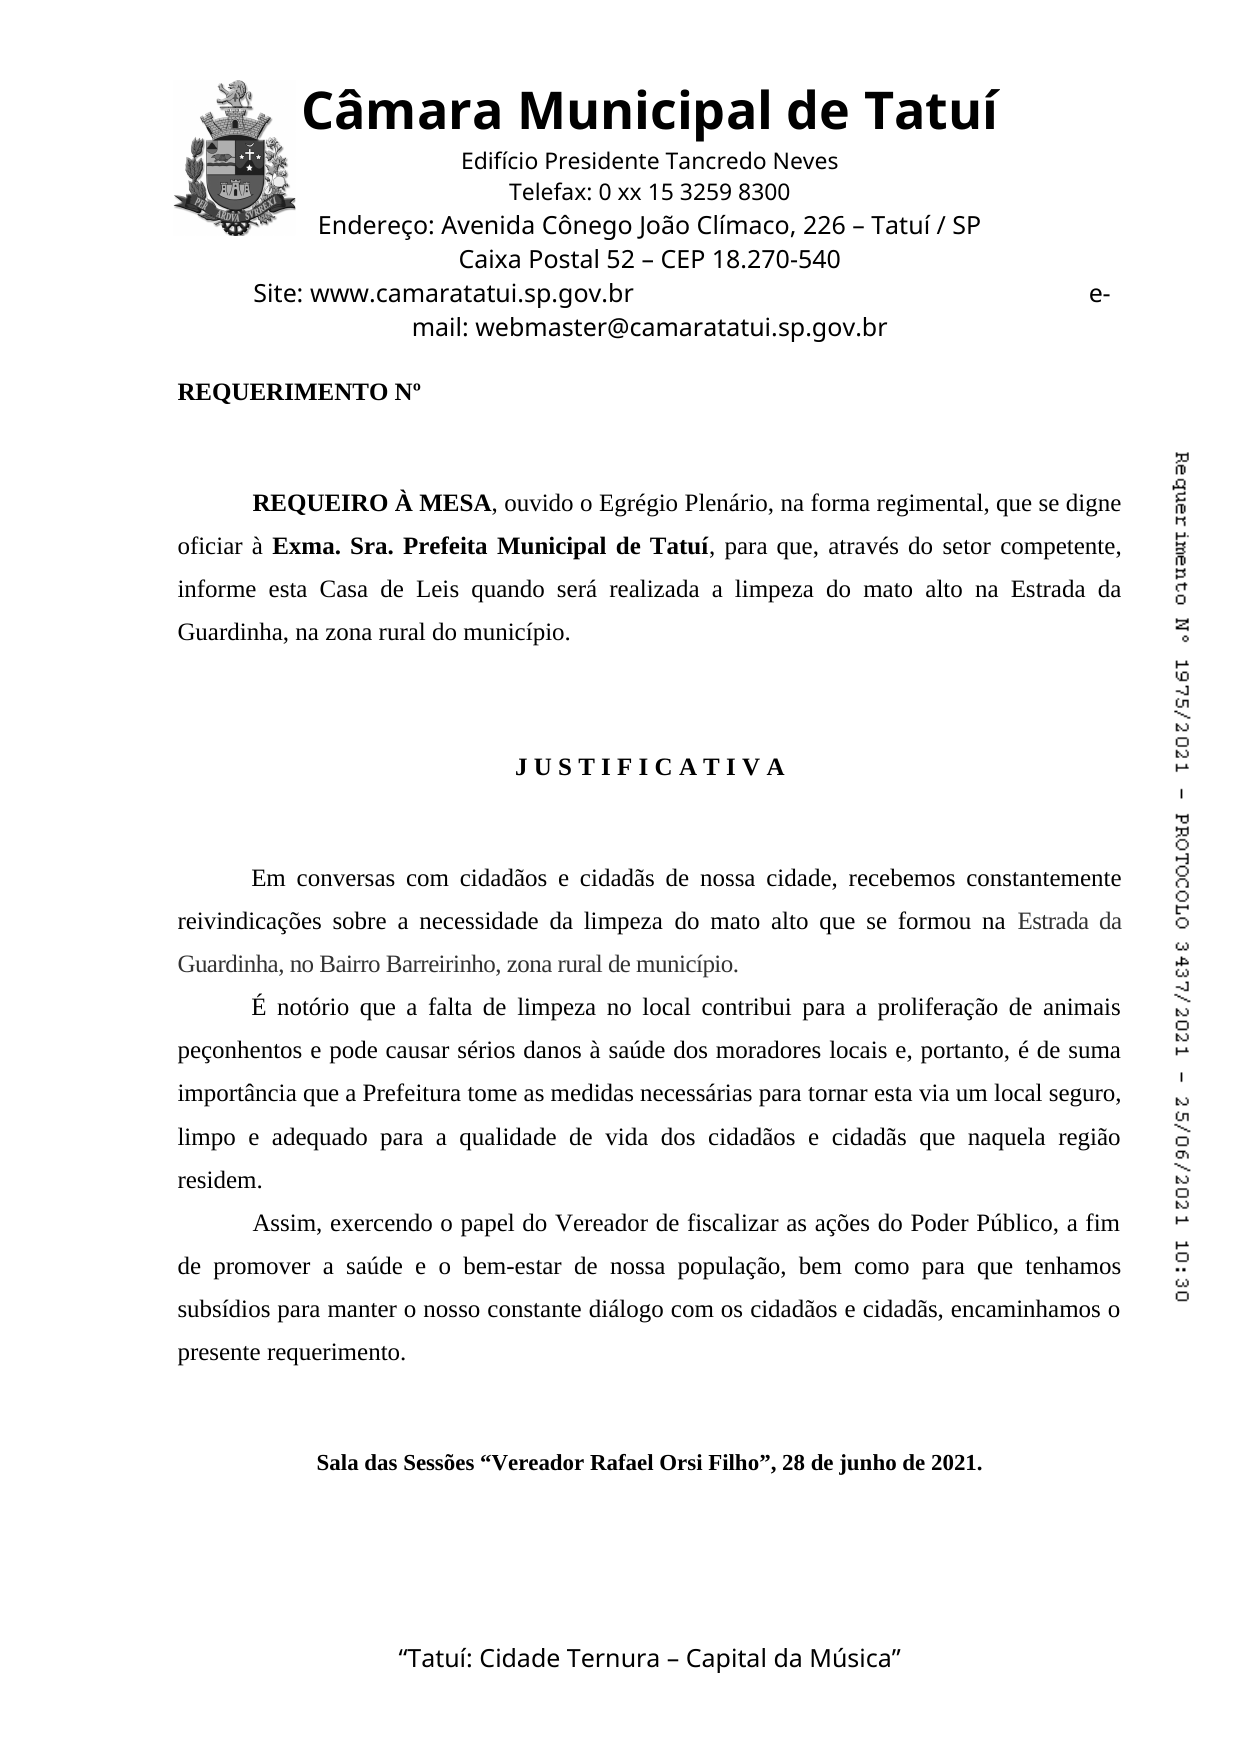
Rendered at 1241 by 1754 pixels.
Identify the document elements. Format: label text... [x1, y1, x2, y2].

text Em conversas com cidadãos e cidadãs de nossa cidade, recebemos constantemente reivindicações sobre a necessidade da limpeza do mato alto que se formou na Estrada da Guardinha, no Bairro Barreirinho, zona rural de município. [177, 863, 1122, 978]
text Assim, exercendo o papel do Vereador de fiscalizar as ações do Poder Público, a fim de promover a saúde e o bem-estar de nossa população, bem como para que tenhamos subsídios para manter o nosso constante diálogo com os cidadãos e cidadãs, encaminhamos o presente requerimento. [177, 1208, 1122, 1366]
text É notório que a falta de limpeza no local contribui para a proliferação de animais peçonhentos e pode causar sérios danos à saúde dos moradores locais e, portanto, é de suma importância que a Prefeitura tome as medidas necessárias para tornar esta via um local seguro, limpo e adequado para a qualidade de vida dos cidadãos e cidadãs que naquela região residem. [177, 992, 1122, 1193]
text REQUEIRO À MESA, ouvido o Egrégio Plenário, na forma regimental, que se digne oficiar à Exma. Sra. Prefeita Municipal de Tatuí, para que, através do setor competente, informe esta Casa de Leis quando será realizada a limpeza do mato alto na Estrada da Guardinha, na zona rural do município. [177, 488, 1122, 646]
text Sala das Sessões “Vereador Rafael Orsi Filho”, 28 de junho de 2021. [177, 1448, 1122, 1475]
text REQUERIMENTO Nº [177, 377, 1122, 405]
picture [1150, 448, 1213, 1306]
text J U S T I F I C A T I V A [177, 752, 1122, 780]
